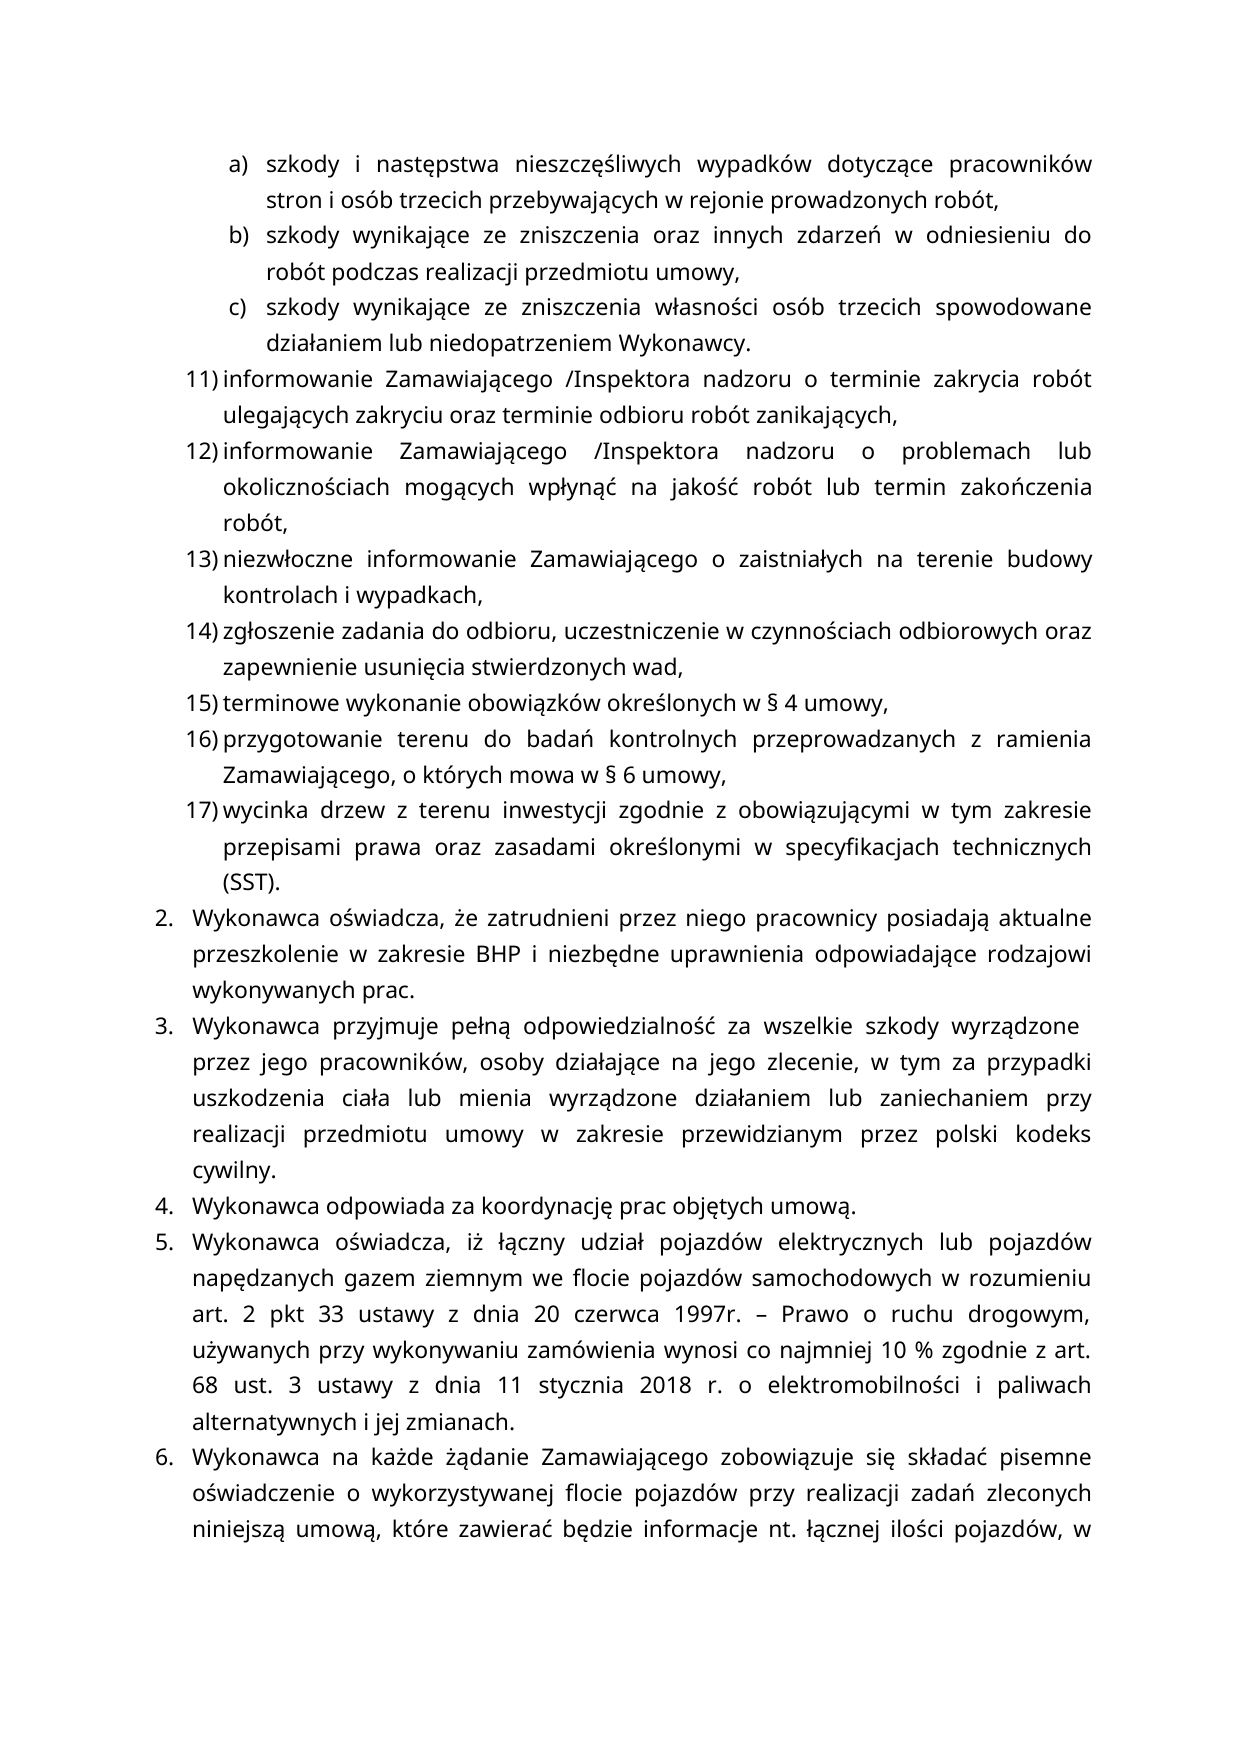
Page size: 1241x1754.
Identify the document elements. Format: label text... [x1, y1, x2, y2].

list wycinka drzew z terenu inwestycji zgodnie z obowiązującymi w tym zakresie przepisami prawa oraz zasadami określonymi w specyfikacjach technicznych (SST). [185, 794, 1093, 898]
list szkody wynikające ze zniszczenia własności osób trzecich spowodowane działaniem lub niedopatrzeniem Wykonawcy. [228, 291, 1093, 358]
list szkody i następstwa nieszczęśliwych wypadków dotyczące pracowników stron i osób trzecich przebywających w rejonie prowadzonych robót, [228, 148, 1093, 215]
list przygotowanie terenu do badań kontrolnych przeprowadzanych z ramienia Zamawiającego, o których mowa w § 6 umowy, [185, 723, 1093, 790]
list zgłoszenie zadania do odbioru, uczestniczenie w czynnościach odbiorowych oraz zapewnienie usunięcia stwierdzonych wad, [185, 615, 1093, 682]
list Wykonawca oświadcza, że zatrudnieni przez niego pracownicy posiadają aktualne przeszkolenie w zakresie BHP i niezbędne uprawnienia odpowiadające rodzajowi wykonywanych prac. [154, 902, 1093, 1005]
list informowanie Zamawiającego /Inspektora nadzoru o terminie zakrycia robót ulegających zakryciu oraz terminie odbioru robót zanikających, [185, 363, 1093, 430]
list niezwłoczne informowanie Zamawiającego o zaistniałych na terenie budowy kontrolach i wypadkach, [185, 543, 1093, 610]
list szkody wynikające ze zniszczenia oraz innych zdarzeń w odniesieniu do robót podczas realizacji przedmiotu umowy, [228, 219, 1093, 287]
list informowanie Zamawiającego /Inspektora nadzoru o problemach lub okolicznościach mogących wpłynąć na jakość robót lub termin zakończenia robót, [185, 435, 1093, 538]
list terminowe wykonanie obowiązków określonych w § 4 umowy, [185, 687, 1093, 718]
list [155, 1441, 1093, 1544]
list Wykonawca przyjmuje pełną odpowiedzialność za wszelkie szkody wyrządzone przez jego pracowników, osoby działające na jego zlecenie, w tym za przypadki uszkodzenia ciała lub mienia wyrządzone działaniem lub zaniechaniem przy realizacji przedmiotu umowy w zakresie przewidzianym przez polski kodeks cywilny. [154, 1010, 1093, 1185]
list Wykonawca oświadcza, iż łączny udział pojazdów elektrycznych lub pojazdów napędzanych gazem ziemnym we flocie pojazdów samochodowych w rozumieniu art. 2 pkt 33 ustawy z dnia 20 czerwca 1997r. – Prawo o ruchu drogowym, używanych przy wykonywaniu zamówienia wynosi co najmniej 10 % zgodnie z art. 68 ust. 3 ustawy z dnia 11 stycznia 2018 r. o elektromobilności i paliwach alternatywnych i jej zmianach. [155, 1226, 1093, 1437]
list Wykonawca odpowiada za koordynację prac objętych umową. [155, 1190, 1093, 1221]
